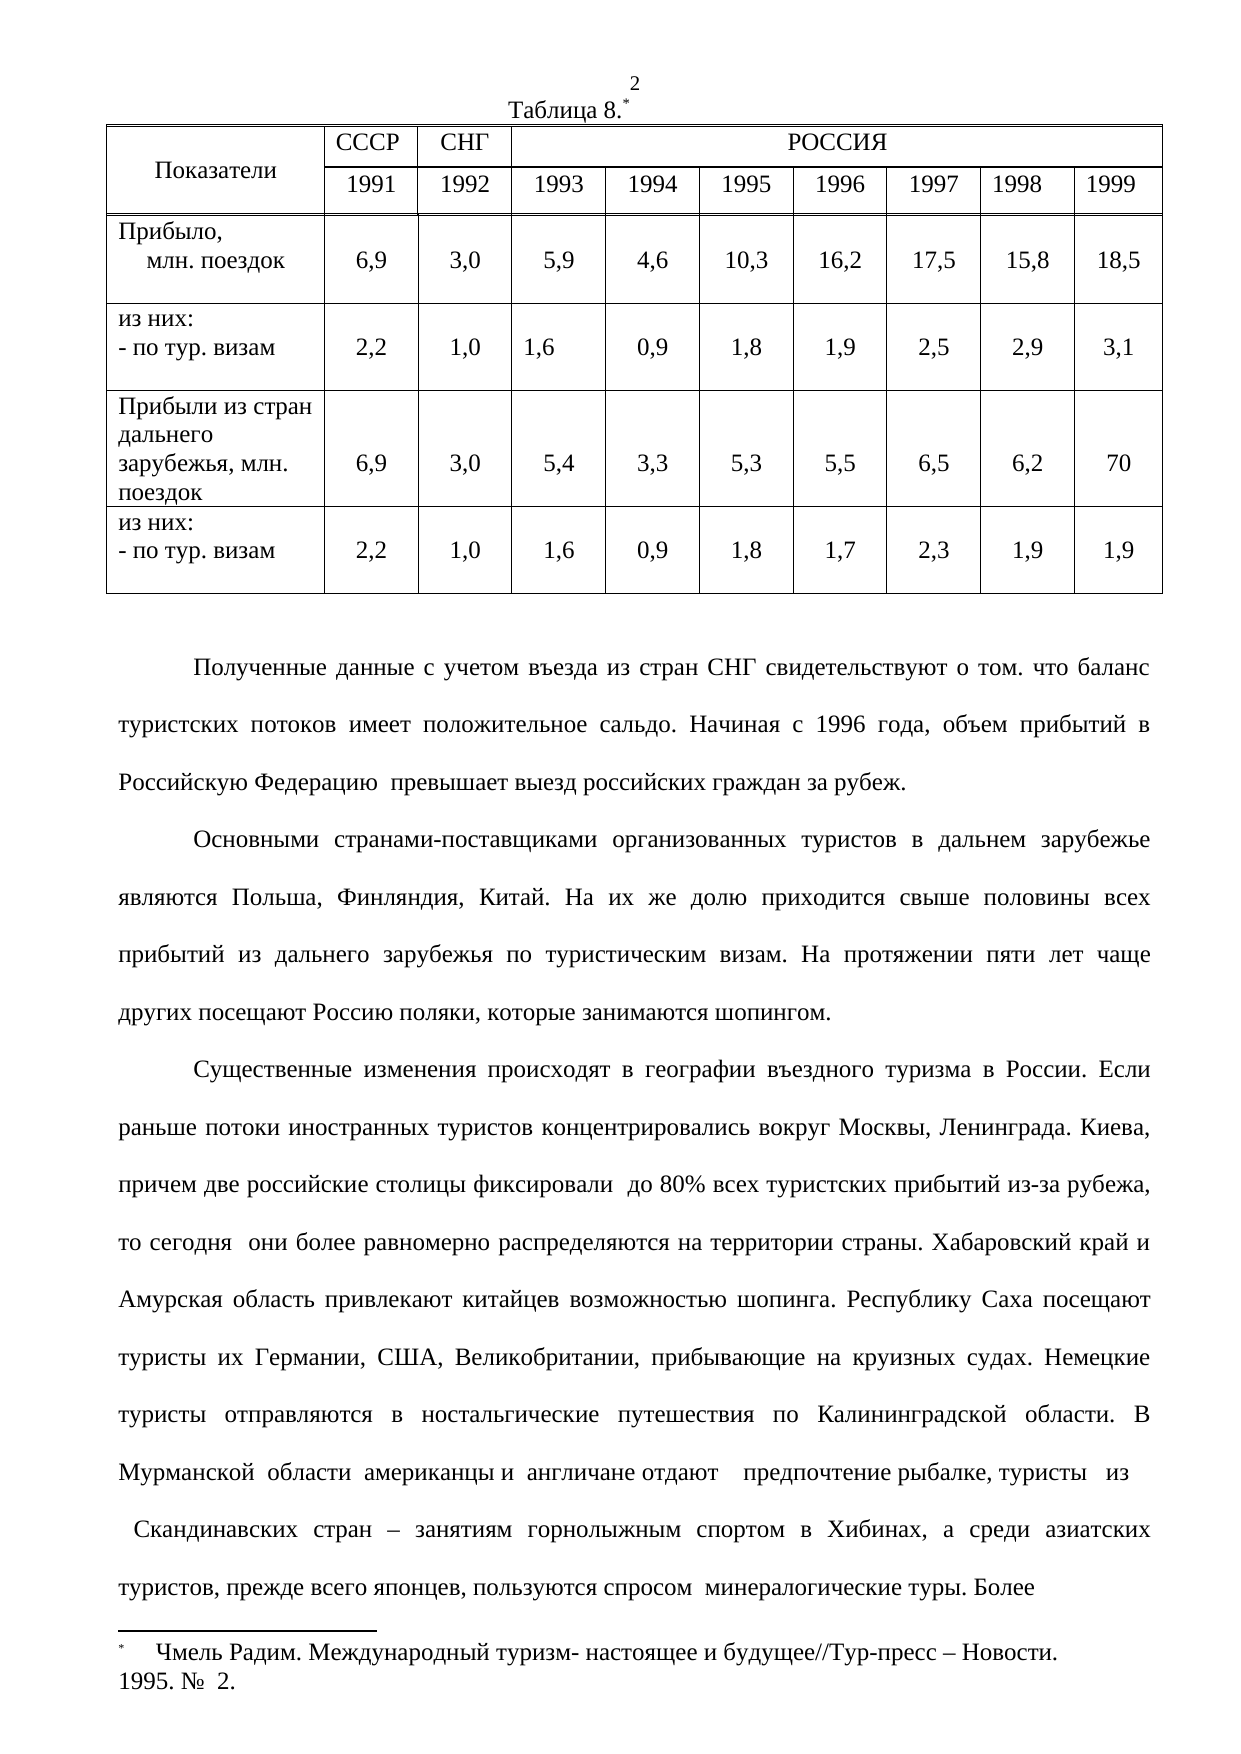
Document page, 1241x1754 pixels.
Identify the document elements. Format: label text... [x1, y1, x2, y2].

table_cell 16,2 [794, 216, 886, 302]
table_cell из них: - по тур. визам [107, 304, 324, 390]
table_cell 5,4 [512, 391, 605, 506]
table_cell из них: - по тур. визам [107, 507, 324, 593]
table_header Показатели [107, 127, 324, 213]
table_cell 70 [1075, 391, 1162, 506]
table_cell 6,9 [325, 216, 418, 302]
table_cell 5,5 [794, 391, 886, 506]
table_cell 0,9 [606, 507, 699, 593]
table_cell 1,0 [419, 304, 511, 390]
table_cell 1992 [418, 168, 511, 213]
table_cell 1,8 [700, 507, 793, 593]
table_cell 10,3 [700, 216, 793, 302]
table_cell 18,5 [1075, 216, 1162, 302]
table_cell 2,5 [887, 304, 980, 390]
text Полученные данные с учетом въезда из стран СНГ свидетельствуют о том. что баланс туристских потоков имеет положительное сальдо. Начиная с 1996 года, объем прибытий в Российскую Федерацию превышает выезд российских граждан за рубеж. [118, 652, 1152, 795]
table_cell 1998 [981, 168, 1074, 213]
table_cell 1,7 [794, 507, 886, 593]
table_cell 1,9 [794, 304, 886, 390]
table_cell 4,6 [606, 216, 699, 302]
table_cell 2,9 [981, 304, 1074, 390]
table_cell 3,0 [419, 391, 511, 506]
table_cell 1993 [512, 168, 605, 213]
table_cell 1,9 [981, 507, 1074, 593]
table_cell 3,0 [419, 216, 511, 302]
table_cell 3,3 [606, 391, 699, 506]
table_cell 5,3 [700, 391, 793, 506]
table_cell 15,8 [981, 216, 1074, 302]
text Основными странами-поставщиками организованных туристов в дальнем зарубежье являются Польша, Финляндия, Китай. На их же долю приходится свыше половины всех прибытий из дальнего зарубежья по туристическим визам. На протяжении пяти лет чаще других посещают Россию поляки, которые занимаются шопингом. [118, 824, 1152, 1025]
table_header РОССИЯ [512, 127, 1162, 166]
table_cell 0,9 [606, 304, 699, 390]
text Таблица 8.* [118, 95, 1152, 124]
table_cell Прибыли из стран дальнего зарубежья, млн. поездок [107, 391, 324, 506]
table_header СНГ [418, 127, 511, 166]
table_cell 6,5 [887, 391, 980, 506]
table_cell 1,8 [700, 304, 793, 390]
table_cell 1,6 [512, 507, 605, 593]
table_cell 1995 [700, 168, 793, 213]
table_cell 1991 [325, 168, 417, 213]
text Существенные изменения происходят в географии въездного туризма в России. Если раньше потоки иностранных туристов концентрировались вокруг Москвы, Ленинграда. Киева, причем две российские столицы фиксировали до 80% всех туристских прибытий из-за рубежа, то сегодня они более равномерно распределяются на территории страны. Хабаровский край и Амурская область привлекают китайцев возможностью шопинга. Республику Саха посещают туристы их Германии, США, Великобритании, прибывающие на круизных судах. Немецкие туристы отправляются в ностальгические путешествия по Калининградской области. В Мурманской области американцы и англичане отдают предпочтение рыбалке, туристы из [118, 1054, 1152, 1485]
table_cell 2,2 [325, 304, 418, 390]
table_cell 1994 [606, 168, 699, 213]
table_cell 5,9 [512, 216, 605, 302]
table_cell 1997 [887, 168, 980, 213]
table_cell 1,9 [1075, 507, 1162, 593]
table_cell 2,2 [325, 507, 418, 593]
text Скандинавских стран – занятиям горнолыжным спортом в Хибинах, а среди азиатских туристов, прежде всего японцев, пользуются спросом минералогические туры. Более [118, 1514, 1152, 1600]
table_cell Прибыло, млн. поездок [107, 216, 324, 302]
table_cell 1996 [794, 168, 886, 213]
table_cell 1,0 [419, 507, 511, 593]
table_cell 1999 [1075, 168, 1162, 213]
table_cell 2,3 [887, 507, 980, 593]
table_cell 3,1 [1075, 304, 1162, 390]
table_cell 17,5 [887, 216, 980, 302]
table_cell 6,2 [981, 391, 1074, 506]
table_cell 6,9 [325, 391, 418, 506]
table_header СССР [325, 127, 417, 166]
table_cell 1,6 [512, 304, 605, 390]
